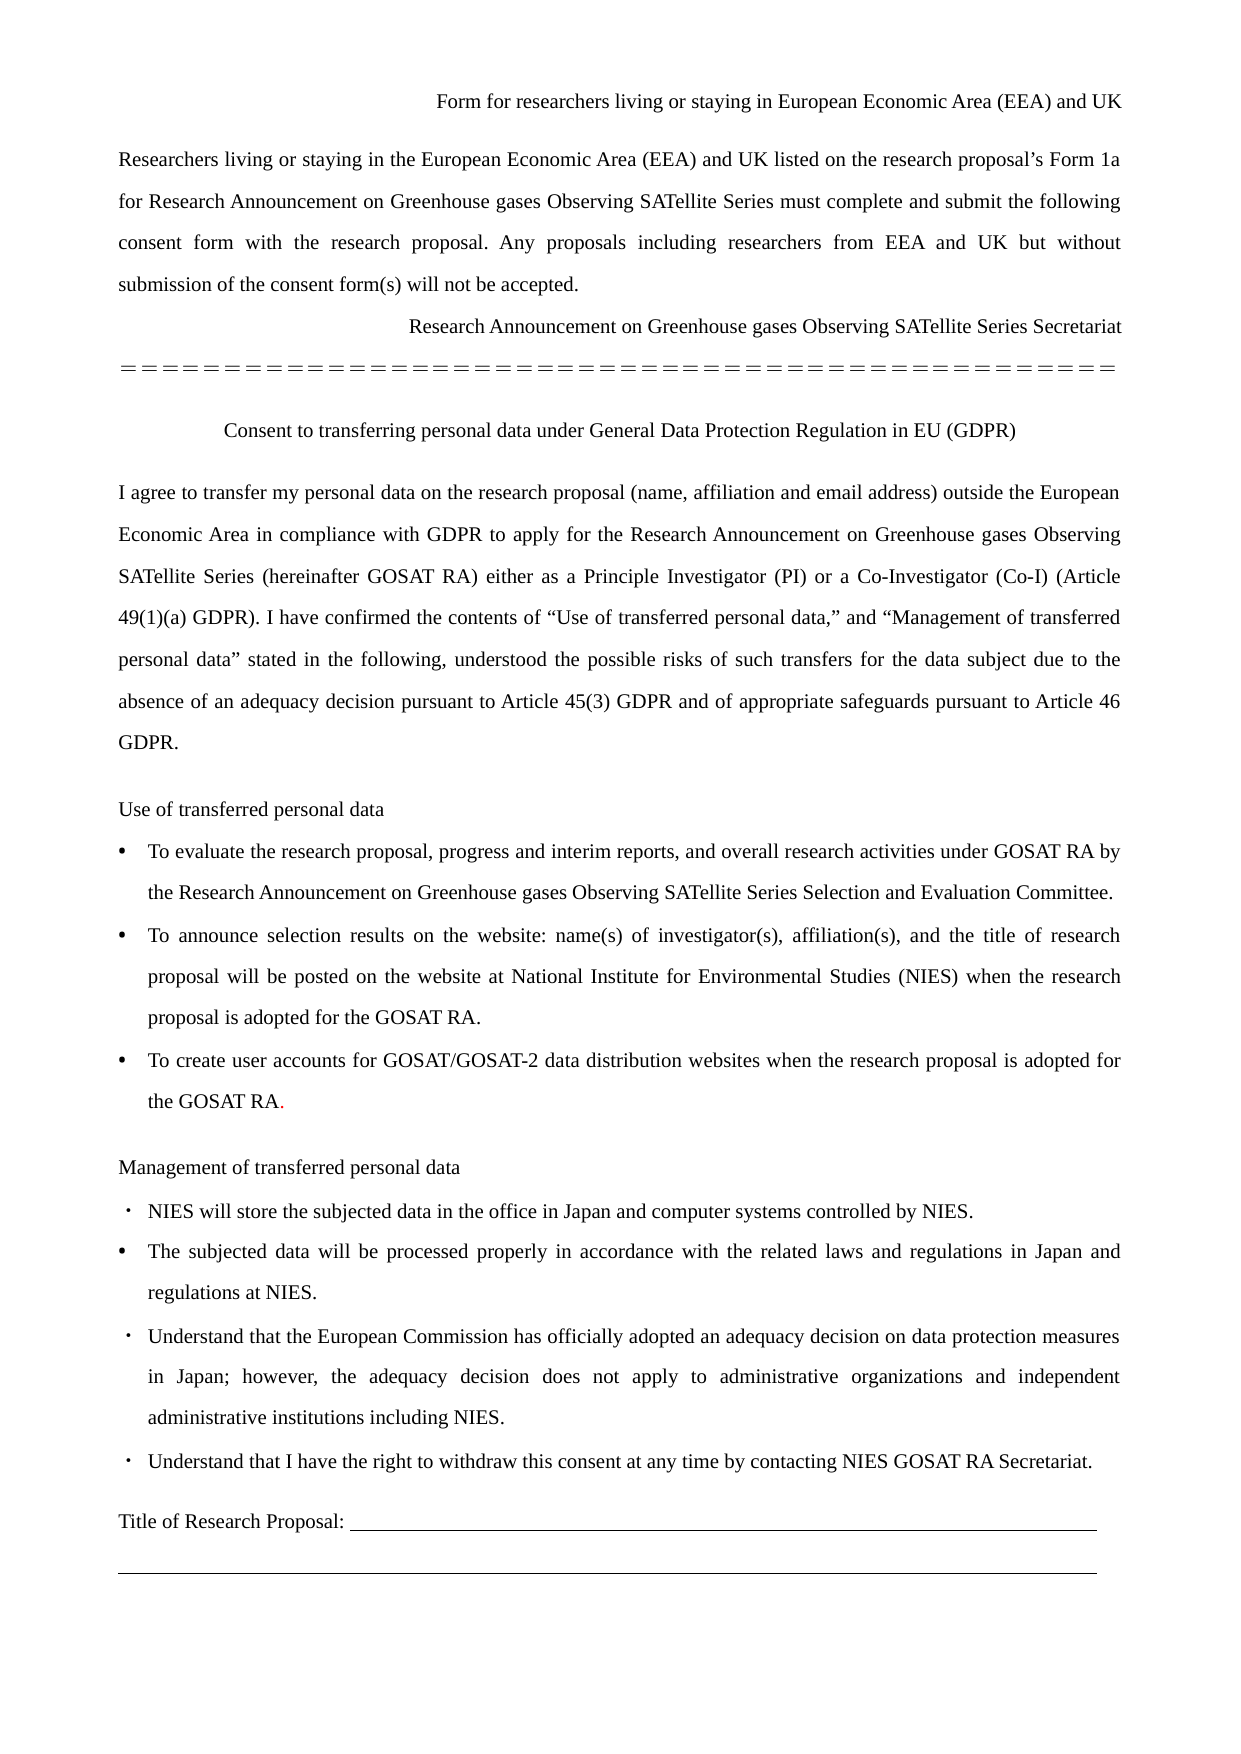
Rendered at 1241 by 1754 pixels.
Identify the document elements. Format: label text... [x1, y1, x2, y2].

list To create user accounts for GOSAT/GOSAT-2 data distribution websites when the research proposal is adopted for the GOSAT RA. [118, 1038, 1122, 1122]
list To announce selection results on the website: name(s) of investigator(s), affiliation(s), and the title of research proposal will be posted on the website at National Institute for Environmental Studies (NIES) when the research proposal is adopted for the GOSAT RA. [118, 913, 1122, 1038]
text ＝＝＝＝＝＝＝＝＝＝＝＝＝＝＝＝＝＝＝＝＝＝＝＝＝＝＝＝＝＝＝＝＝＝＝＝＝＝＝＝＝＝＝＝＝＝＝＝ [118, 347, 1122, 388]
text Management of transferred personal data [118, 1147, 1122, 1188]
text Research Announcement on Greenhouse gases Observing SATellite Series Secretariat [118, 305, 1122, 347]
text I agree to transfer my personal data on the research proposal (name, affiliation and email address) outside the European Economic Area in compliance with GDPR to apply for the Research Announcement on Greenhouse gases Observing SATellite Series (hereinafter GOSAT RA) either as a Principle Investigator (PI) or a Co-Investigator (Co-I) (Article 49(1)(a) GDPR). I have confirmed the contents of “Use of transferred personal data,” and “Management of transferred personal data” stated in the following, understood the possible risks of such transfers for the data subject due to the absence of an adequacy decision pursuant to Article 45(3) GDPR and of appropriate safeguards pursuant to Article 46 GDPR. [118, 472, 1122, 763]
text Consent to transferring personal data under General Data Protection Regulation in EU (GDPR) [118, 409, 1122, 451]
list To evaluate the research proposal, progress and interim reports, and overall research activities under GOSAT RA by the Research Announcement on Greenhouse gases Observing SATellite Series Selection and Evaluation Committee. [118, 830, 1122, 913]
text ・ Understand that the European Commission has officially adopted an adequacy decision on data protection measures in Japan; however, the adequacy decision does not apply to administrative organizations and independent administrative institutions including NIES. [118, 1313, 1122, 1438]
text Use of transferred personal data [118, 788, 1122, 830]
text Researchers living or staying in the European Economic Area (EEA) and UK listed on the research proposal’s Form 1a for Research Announcement on Greenhouse gases Observing SATellite Series must complete and submit the following consent form with the research proposal. Any proposals including researchers from EEA and UK but without submission of the consent form(s) will not be accepted. [118, 138, 1122, 305]
text ・ NIES will store the subjected data in the office in Japan and computer systems controlled by NIES. [118, 1188, 1122, 1230]
text ・ Understand that I have the right to withdraw this consent at any time by contacting NIES GOSAT RA Secretariat. [118, 1438, 1122, 1480]
list The subjected data will be processed properly in accordance with the related laws and regulations in Japan and regulations at NIES. [118, 1230, 1122, 1313]
text Title of Research Proposal: [118, 1501, 1122, 1542]
